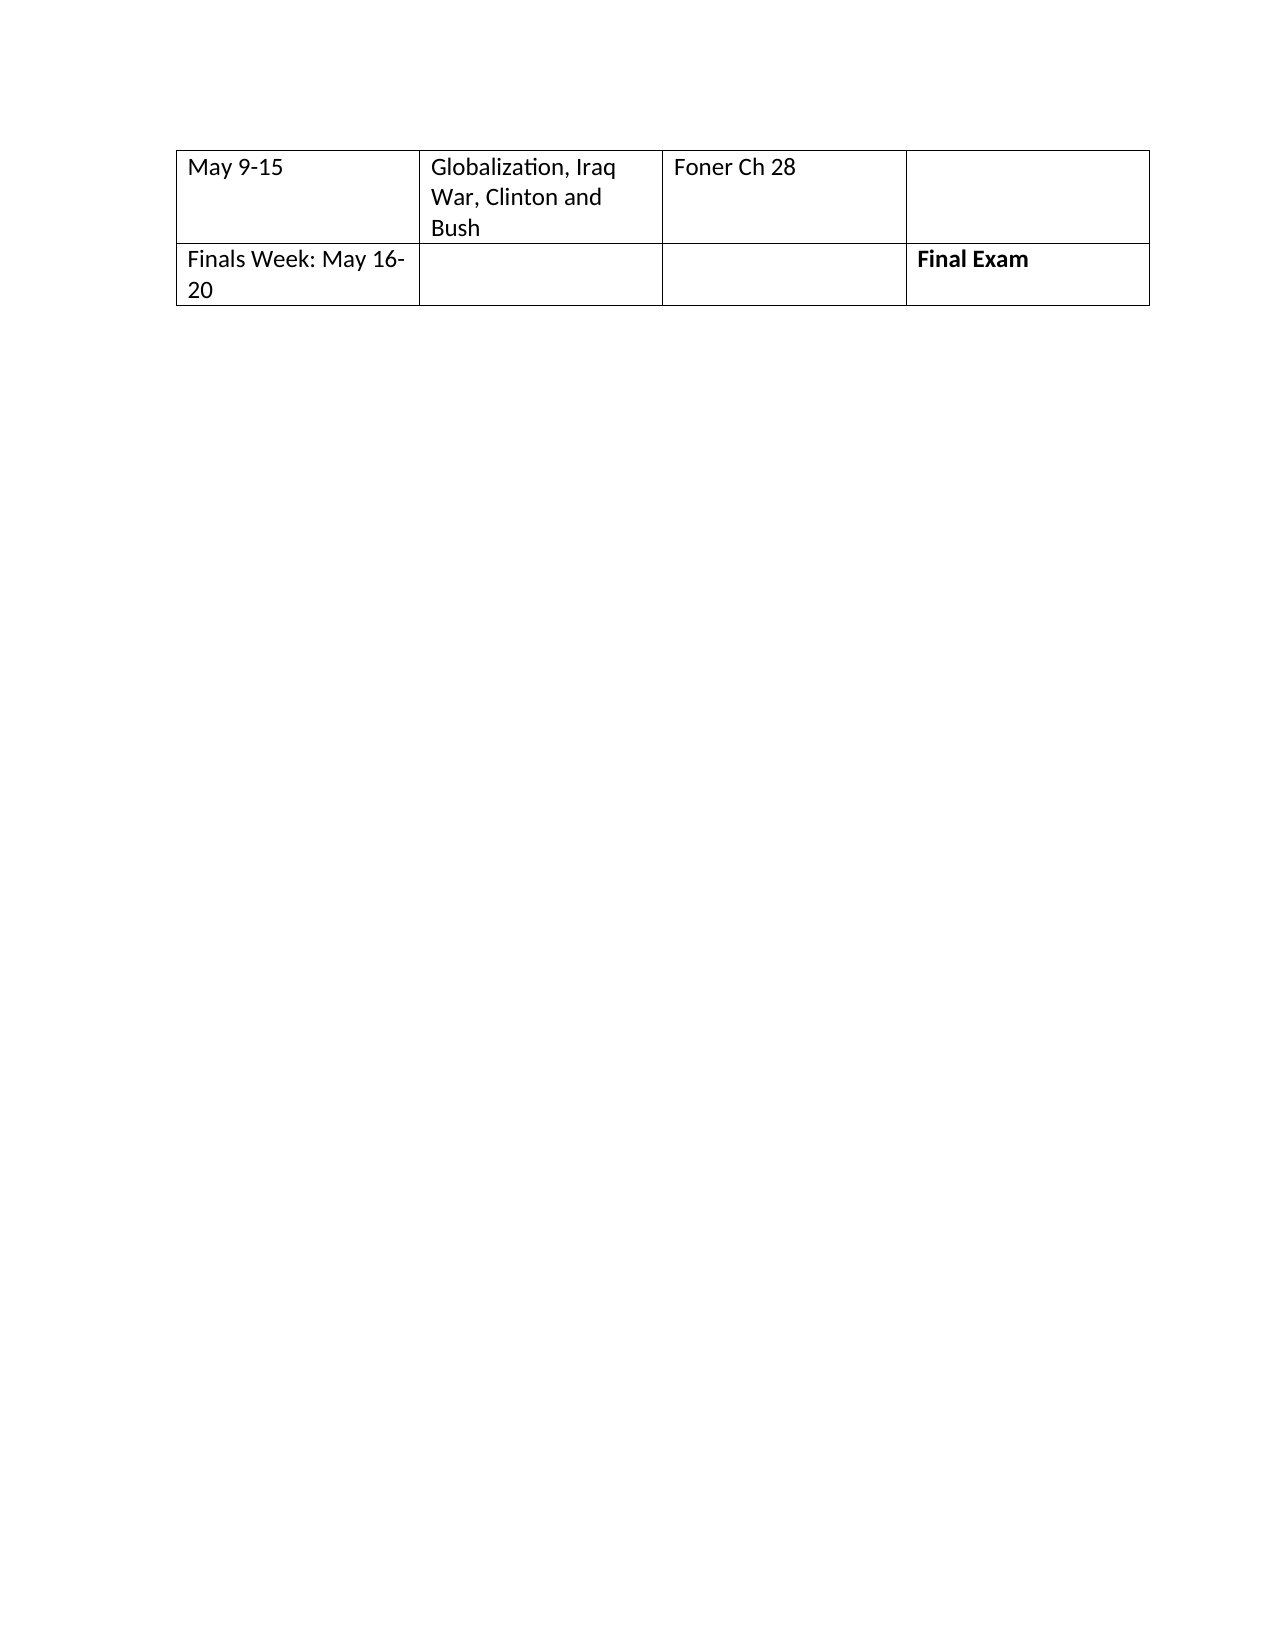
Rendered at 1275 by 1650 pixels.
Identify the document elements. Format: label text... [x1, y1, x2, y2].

table_cell [907, 151, 1149, 243]
table_cell Final Exam [907, 244, 1149, 305]
table_cell Foner Ch 28 [663, 151, 906, 243]
table_cell [420, 244, 662, 305]
table_cell Finals Week: May 16-20 [177, 244, 419, 305]
table_cell [663, 244, 906, 305]
table_cell Globalization, Iraq War, Clinton and Bush [420, 151, 662, 243]
table_cell May 9-15 [177, 151, 419, 243]
